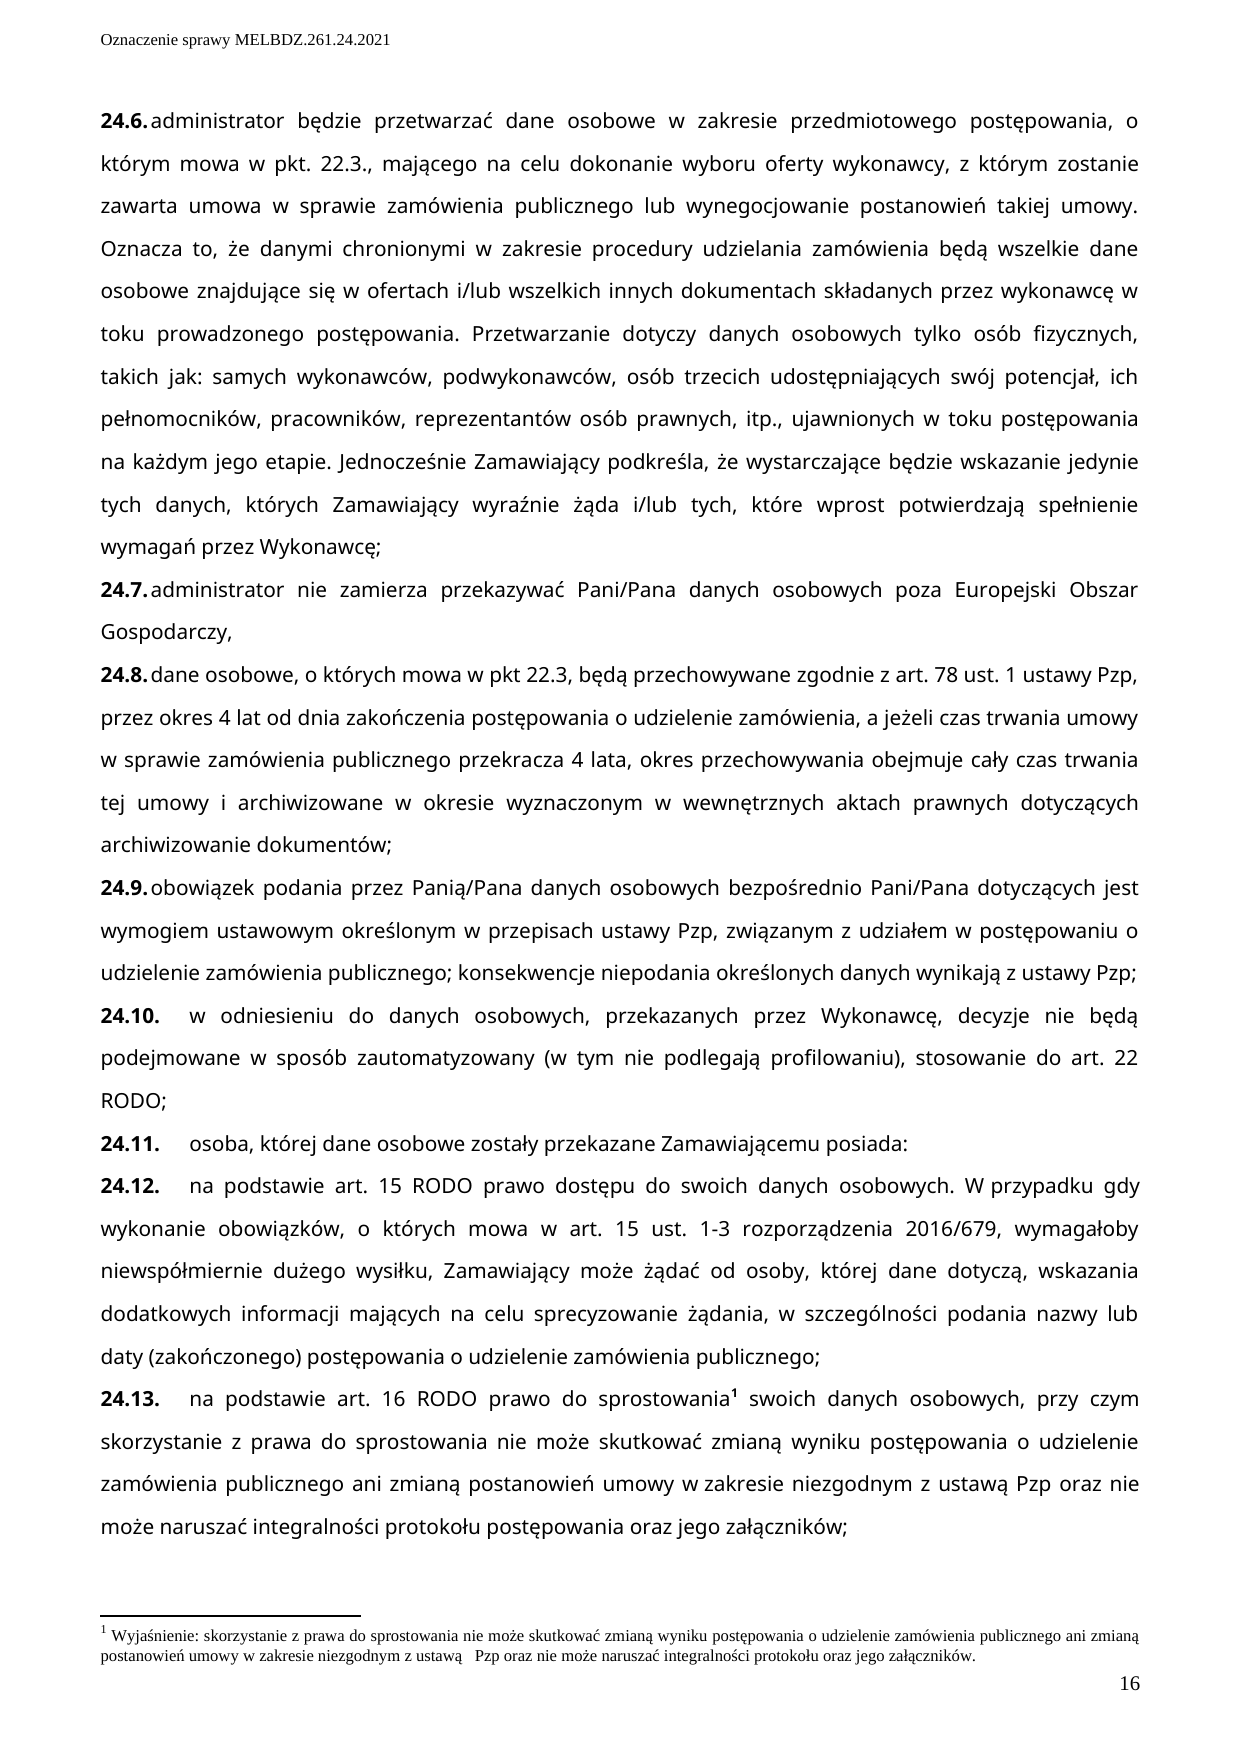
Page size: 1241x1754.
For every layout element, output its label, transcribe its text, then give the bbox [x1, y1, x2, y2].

list w odniesieniu do danych osobowych, przekazanych przez Wykonawcę, decyzje nie będą podejmowane w sposób zautomatyzowany (w tym nie podlegają profilowaniu), stosowanie do art. 22 RODO; [100, 1001, 1140, 1114]
list administrator nie zamierza przekazywać Pani/Pana danych osobowych poza Europejski Obszar Gospodarczy, [100, 575, 1140, 646]
list obowiązek podania przez Panią/Pana danych osobowych bezpośrednio Pani/Pana dotyczących jest wymogiem ustawowym określonym w przepisach ustawy Pzp, związanym z udziałem w postępowaniu o udzielenie zamówienia publicznego; konsekwencje niepodania określonych danych wynikają z ustawy Pzp; [100, 873, 1140, 987]
list administrator będzie przetwarzać dane osobowe w zakresie przedmiotowego postępowania, o którym mowa w pkt. 22.3., mającego na celu dokonanie wyboru oferty wykonawcy, z którym zostanie zawarta umowa w sprawie zamówienia publicznego lub wynegocjowanie postanowień takiej umowy. Oznacza to, że danymi chronionymi w zakresie procedury udzielania zamówienia będą wszelkie dane osobowe znajdujące się w ofertach i/lub wszelkich innych dokumentach składanych przez wykonawcę w toku prowadzonego postępowania. Przetwarzanie dotyczy danych osobowych tylko osób fizycznych, takich jak: samych wykonawców, podwykonawców, osób trzecich udostępniających swój potencjał, ich pełnomocników, pracowników, reprezentantów osób prawnych, itp., ujawnionych w toku postępowania na każdym jego etapie. Jednocześnie Zamawiający podkreśla, że wystarczające będzie wskazanie jedynie tych danych, których Zamawiający wyraźnie żąda i/lub tych, które wprost potwierdzają spełnienie wymagań przez Wykonawcę; [100, 106, 1140, 561]
list na podstawie art. 15 RODO prawo dostępu do swoich danych osobowych. W przypadku gdy wykonanie obowiązków, o których mowa w art. 15 ust. 1-3 rozporządzenia 2016/679, wymagałoby niewspółmiernie dużego wysiłku, Zamawiający może żądać od osoby, której dane dotyczą, wskazania dodatkowych informacji mających na celu sprecyzowanie żądania, w szczególności podania nazwy lub daty (zakończonego) postępowania o udzielenie zamówienia publicznego; [100, 1171, 1140, 1370]
list osoba, której dane osobowe zostały przekazane Zamawiającemu posiada: [100, 1129, 1140, 1157]
list dane osobowe, o których mowa w pkt 22.3, będą przechowywane zgodnie z art. 78 ust. 1 ustawy Pzp, przez okres 4 lat od dnia zakończenia postępowania o udzielenie zamówienia, a jeżeli czas trwania umowy w sprawie zamówienia publicznego przekracza 4 lata, okres przechowywania obejmuje cały czas trwania tej umowy i archiwizowane w okresie wyznaczonym w wewnętrznych aktach prawnych dotyczących archiwizowanie dokumentów; [100, 660, 1140, 859]
list na podstawie art. 16 RODO prawo do sprostowania swoich danych osobowych, przy czym skorzystanie z prawa do sprostowania nie może skutkować zmianą wyniku postępowania o udzielenie zamówienia publicznego ani zmianą postanowień umowy w zakresie niezgodnym z ustawą Pzp oraz nie może naruszać integralności protokołu postępowania oraz jego załączników; [100, 1384, 1140, 1541]
